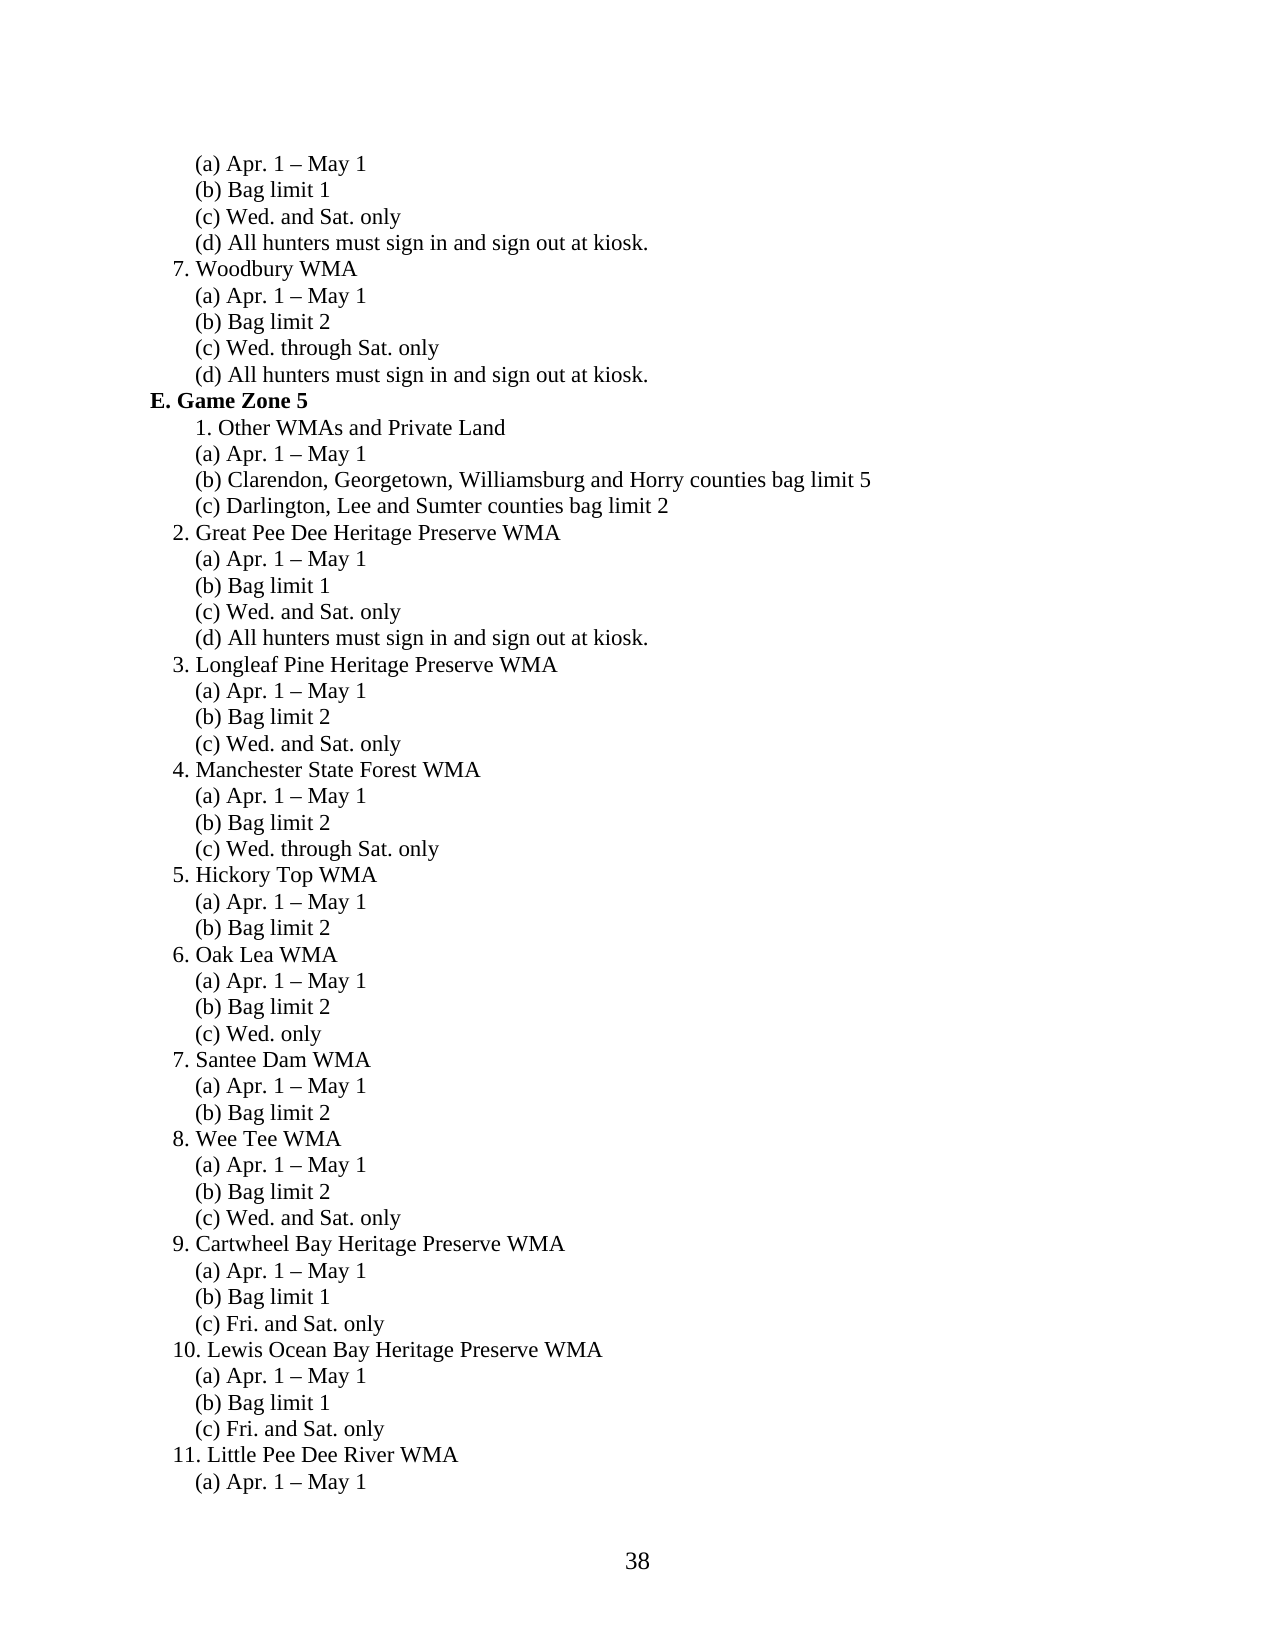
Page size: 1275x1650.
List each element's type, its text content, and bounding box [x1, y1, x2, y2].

text (b) Bag limit 2 [150, 809, 1125, 835]
text 2. Great Pee Dee Heritage Preserve WMA [150, 519, 1125, 545]
text (c) Wed. through Sat. only [150, 835, 1125, 862]
text (b) Bag limit 2 [150, 308, 1125, 334]
text (b) Clarendon, Georgetown, Williamsburg and Horry counties bag limit 5 [150, 466, 1125, 493]
text (b) Bag limit 2 [150, 1178, 1125, 1204]
text (a) Apr. 1 – May 1 [150, 545, 1125, 572]
text (d) All hunters must sign in and sign out at kiosk. [150, 361, 1125, 387]
text 4. Manchester State Forest WMA [150, 756, 1125, 782]
text (a) Apr. 1 – May 1 [150, 282, 1125, 308]
text (c) Fri. and Sat. only [150, 1415, 1125, 1441]
text (b) Bag limit 2 [150, 1099, 1125, 1125]
text 8. Wee Tee WMA [150, 1125, 1125, 1151]
text (a) Apr. 1 – May 1 [150, 782, 1125, 809]
text 11. Little Pee Dee River WMA [150, 1441, 1125, 1468]
text 5. Hickory Top WMA [150, 862, 1125, 888]
text 7. Woodbury WMA [150, 255, 1125, 282]
text (a) Apr. 1 – May 1 [150, 1362, 1125, 1389]
text (b) Bag limit 1 [150, 572, 1125, 598]
text (c) Wed. and Sat. only [150, 203, 1125, 229]
text (a) Apr. 1 – May 1 [150, 440, 1125, 466]
text 10. Lewis Ocean Bay Heritage Preserve WMA [150, 1336, 1125, 1362]
text (b) Bag limit 1 [150, 176, 1125, 203]
text (a) Apr. 1 – May 1 [150, 1151, 1125, 1178]
text (c) Wed. and Sat. only [150, 730, 1125, 756]
text (b) Bag limit 2 [150, 703, 1125, 730]
text (c) Darlington, Lee and Sumter counties bag limit 2 [150, 493, 1125, 519]
text (c) Wed. only [150, 1020, 1125, 1046]
text 9. Cartwheel Bay Heritage Preserve WMA [150, 1231, 1125, 1257]
text (d) All hunters must sign in and sign out at kiosk. [150, 624, 1125, 651]
text 1. Other WMAs and Private Land [150, 413, 1125, 440]
text (c) Wed. and Sat. only [150, 1204, 1125, 1231]
text (c) Wed. through Sat. only [150, 334, 1125, 361]
text (a) Apr. 1 – May 1 [150, 967, 1125, 993]
text 7. Santee Dam WMA [150, 1046, 1125, 1072]
text (b) Bag limit 1 [150, 1283, 1125, 1309]
text (a) Apr. 1 – May 1 [150, 1072, 1125, 1099]
text (a) Apr. 1 – May 1 [150, 888, 1125, 914]
text (a) Apr. 1 – May 1 [150, 150, 1125, 176]
text 3. Longleaf Pine Heritage Preserve WMA [150, 651, 1125, 677]
text (b) Bag limit 2 [150, 914, 1125, 941]
text (a) Apr. 1 – May 1 [150, 1468, 1125, 1494]
text (b) Bag limit 2 [150, 993, 1125, 1020]
text (d) All hunters must sign in and sign out at kiosk. [150, 229, 1125, 255]
text (a) Apr. 1 – May 1 [150, 677, 1125, 703]
text 6. Oak Lea WMA [150, 941, 1125, 967]
text (b) Bag limit 1 [150, 1389, 1125, 1415]
text (c) Wed. and Sat. only [150, 598, 1125, 624]
text (c) Fri. and Sat. only [150, 1309, 1125, 1336]
text (a) Apr. 1 – May 1 [150, 1257, 1125, 1283]
text E. Game Zone 5 [150, 387, 1125, 413]
